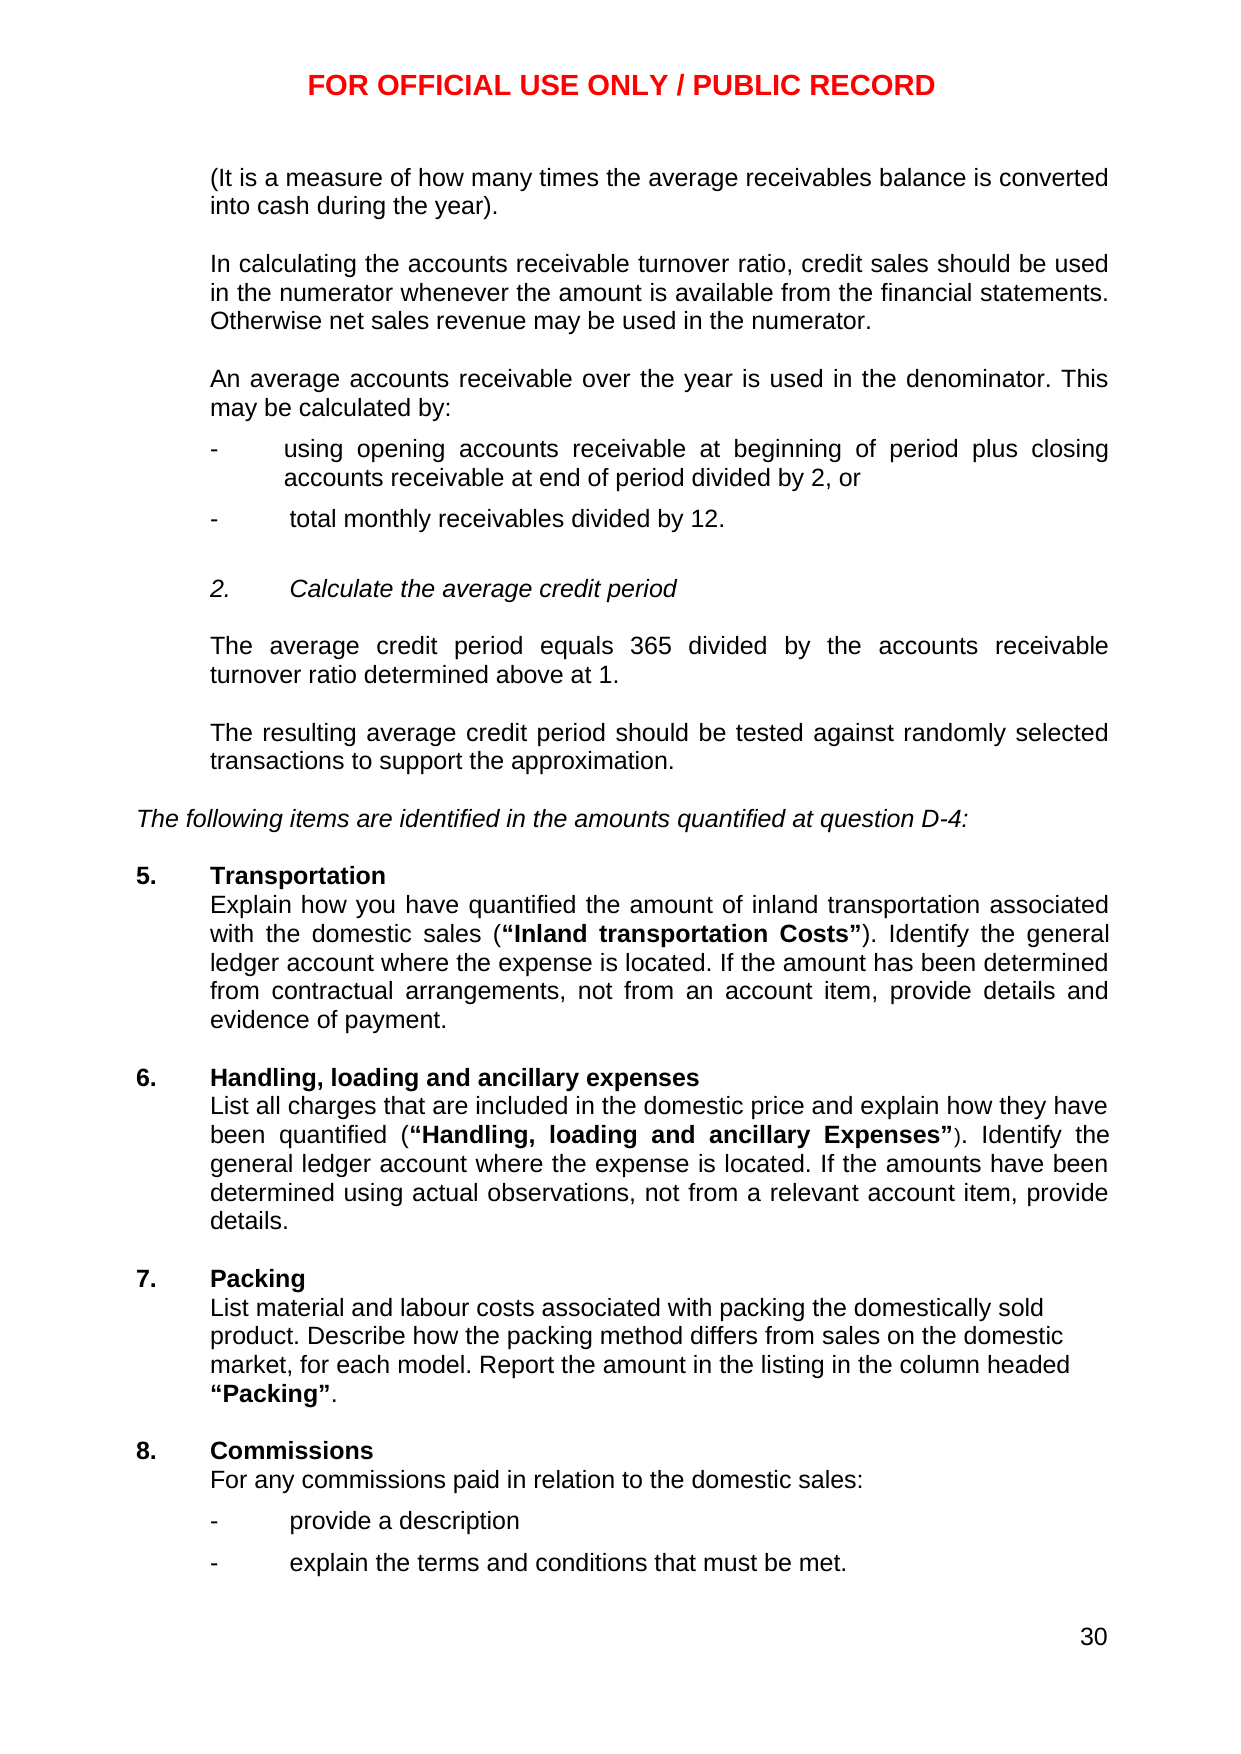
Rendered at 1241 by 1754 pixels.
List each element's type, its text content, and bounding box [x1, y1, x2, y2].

text 5. Transportation [136, 861, 1110, 890]
text 8. Commissions [136, 1436, 1110, 1465]
text 7. Packing [136, 1264, 1110, 1292]
list total monthly receivables divided by 12. [210, 504, 1110, 532]
text 6. Handling, loading and ancillary expenses [136, 1062, 1110, 1091]
text The following items are identified in the amounts quantified at question D-4: [136, 804, 1110, 832]
text An average accounts receivable over the year is used in the denominator. This may be calculated by: [210, 364, 1110, 421]
list Calculate the average credit period [173, 574, 1110, 602]
text The resulting average credit period should be tested against randomly selected transactions to support the approximation. [210, 717, 1110, 775]
text For any commissions paid in relation to the domestic sales: [210, 1465, 1110, 1494]
list using opening accounts receivable at beginning of period plus closing accounts receivable at end of period divided by 2, or [210, 434, 1110, 491]
text List material and labour costs associated with packing the domestically sold product. Describe how the packing method differs from sales on the domestic market, for each model. Report the amount in the listing in the column headed “Packing”. [210, 1292, 1110, 1407]
text - explain the terms and conditions that must be met. [210, 1547, 1110, 1576]
text The average credit period equals 365 divided by the accounts receivable turnover ratio determined above at 1. [210, 631, 1110, 689]
text List all charges that are included in the domestic price and explain how they have been quantified (“Handling, loading and ancillary Expenses”). Identify the general ledger account where the expense is located. If the amounts have been determined using actual observations, not from a relevant account item, provide details. [210, 1091, 1110, 1235]
text In calculating the accounts receivable turnover ratio, credit sales should be used in the numerator whenever the amount is available from the financial statements. Otherwise net sales revenue may be used in the numerator. [210, 249, 1110, 335]
text - provide a description [210, 1506, 1110, 1535]
text Explain how you have quantified the amount of inland transportation associated with the domestic sales (“Inland transportation Costs”). Identify the general ledger account where the expense is located. If the amount has been determined from contractual arrangements, not from an account item, provide details and evidence of payment. [210, 890, 1110, 1034]
text (It is a measure of how many times the average receivables balance is converted into cash during the year). [210, 162, 1110, 220]
